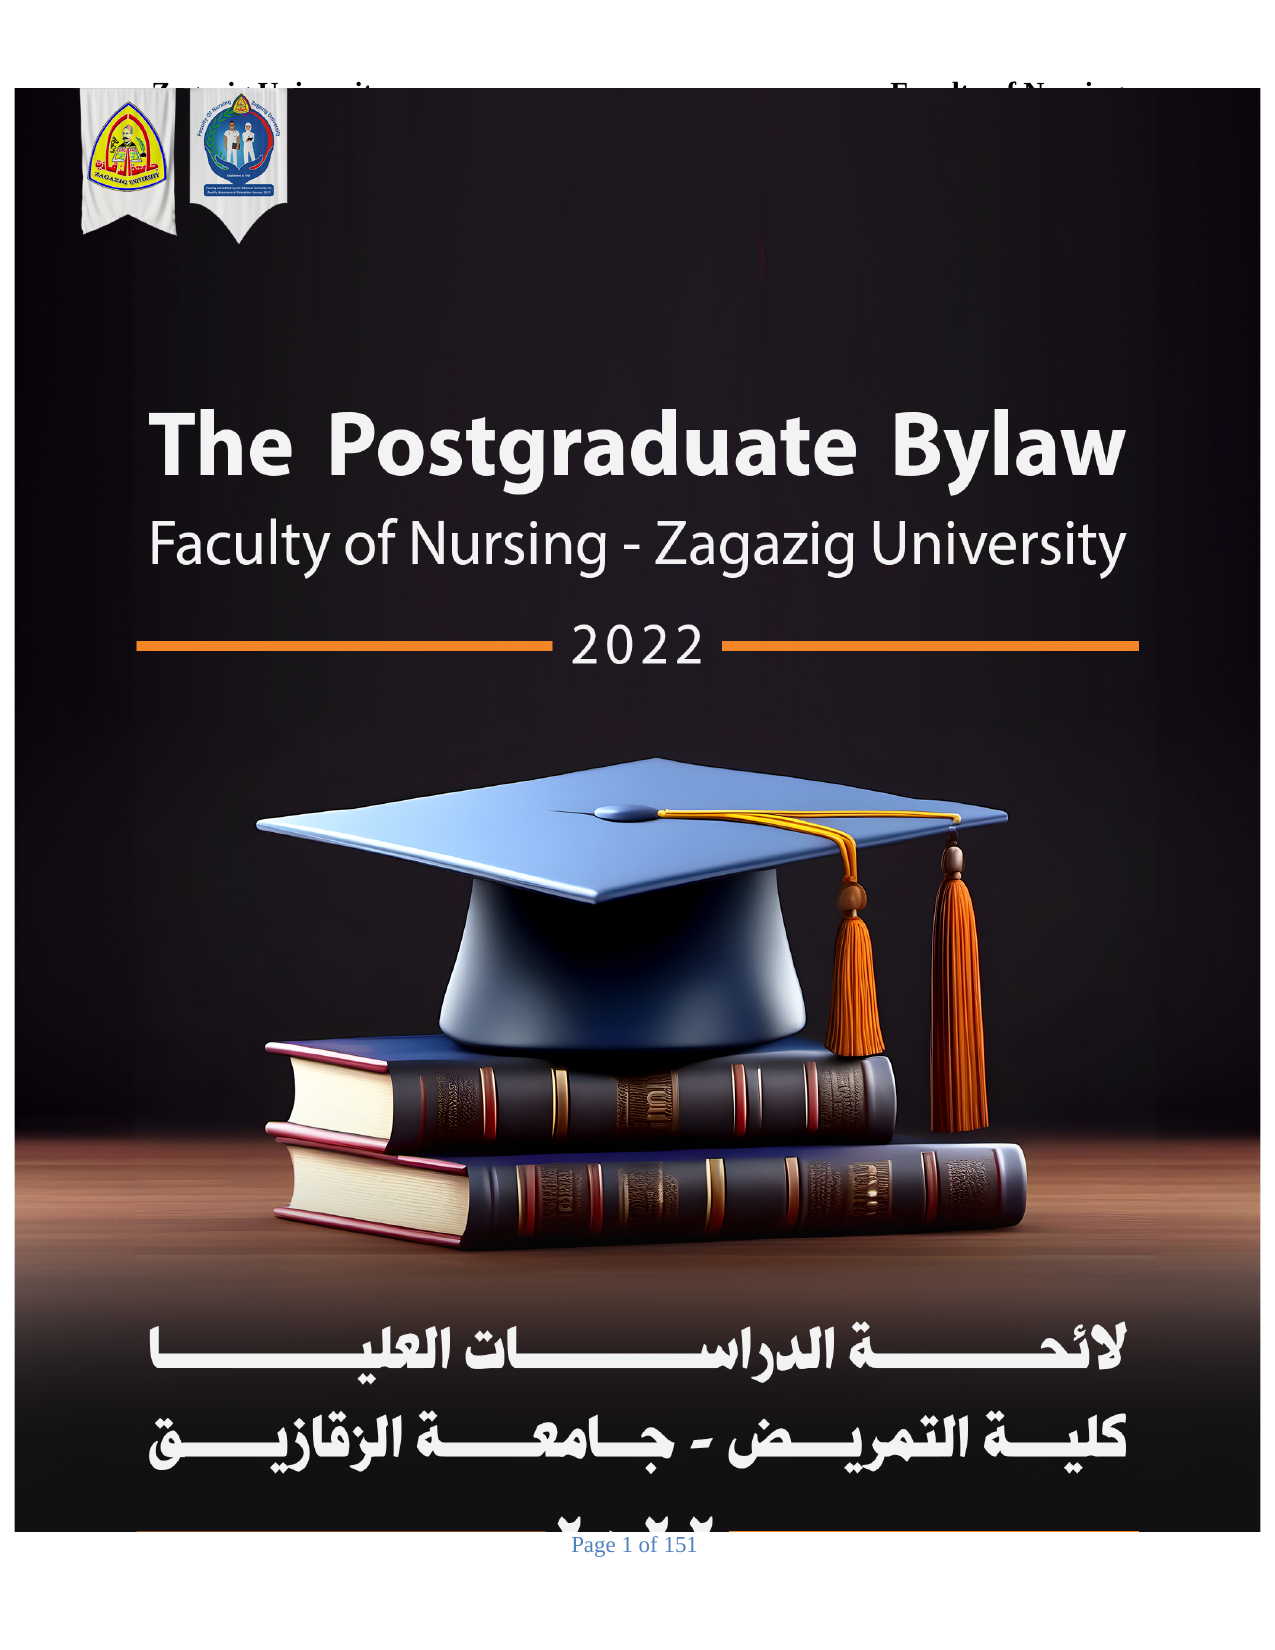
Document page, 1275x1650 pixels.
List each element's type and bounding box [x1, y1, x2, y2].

picture [14, 88, 1261, 1532]
